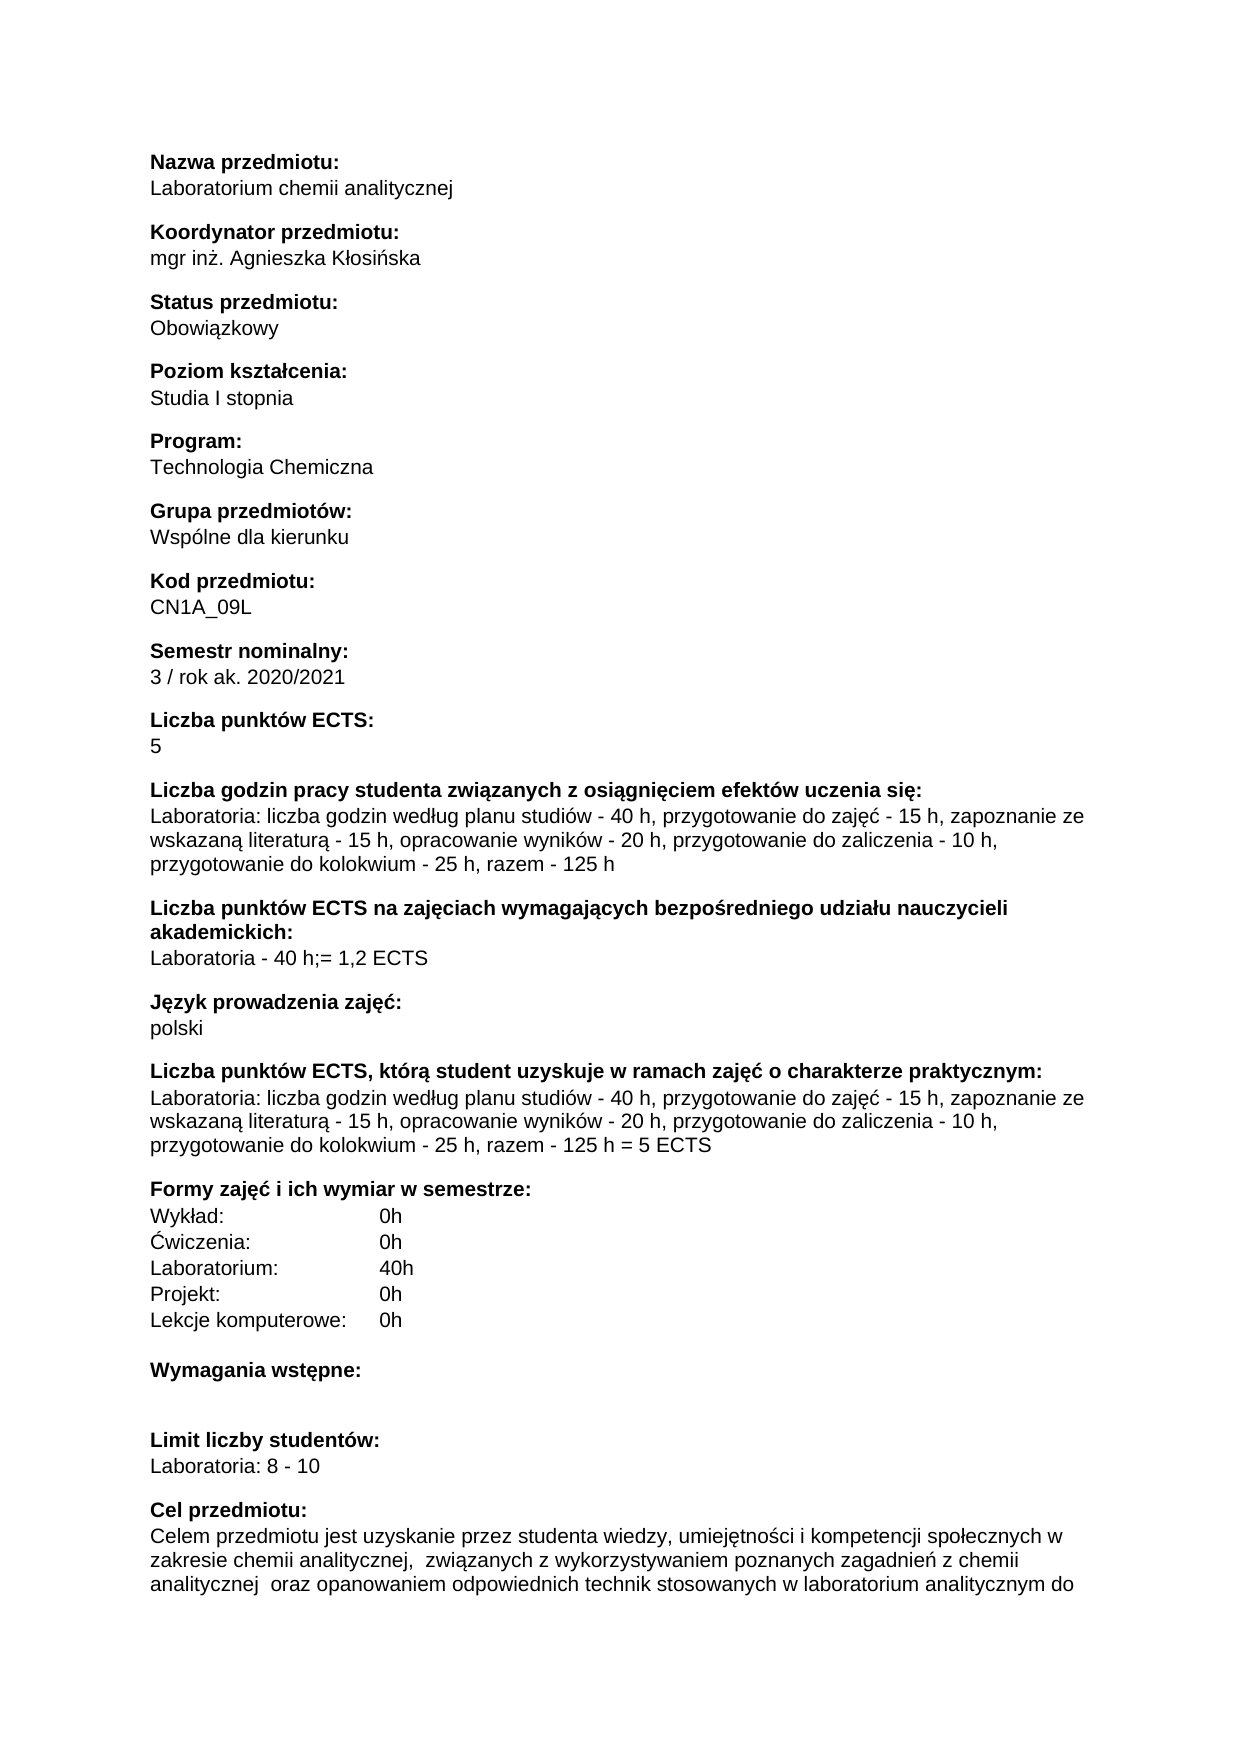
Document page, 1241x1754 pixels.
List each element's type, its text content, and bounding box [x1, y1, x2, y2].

text Cel przedmiotu: [150, 1497, 1090, 1521]
text Semestr nominalny: [150, 638, 1090, 662]
text Program: [150, 429, 1090, 453]
table_cell 0h [369, 1306, 597, 1332]
text Liczba punktów ECTS na zajęciach wymagających bezpośredniego udziału nauczycieli akademickich: [150, 896, 1090, 944]
table_cell Laboratorium: [140, 1256, 367, 1280]
table_cell Lekcje komputerowe: [140, 1308, 367, 1332]
text Laboratoria: liczba godzin według planu studiów - 40 h, przygotowanie do zajęć - 15 h, zapoznanie ze wskazaną literaturą - 15 h, opracowanie wyników - 20 h, przygotowanie do zaliczenia - 10 h, przygotowanie do kolokwium - 25 h, razem - 125 h = 5 ECTS [150, 1085, 1090, 1157]
text Koordynator przedmiotu: [150, 220, 1090, 244]
text Laboratoria - 40 h;= 1,2 ECTS [150, 946, 1090, 970]
text Liczba punktów ECTS, którą student uzyskuje w ramach zajęć o charakterze praktycznym: [150, 1059, 1090, 1083]
table_header 0h [369, 1204, 597, 1228]
text Laboratoria: 8 - 10 [150, 1454, 1090, 1478]
text Wymagania wstępne: [150, 1358, 1090, 1382]
text Grupa przedmiotów: [150, 499, 1090, 523]
text mgr inż. Agnieszka Kłosińska [150, 246, 1090, 270]
text Język prowadzenia zajęć: [150, 989, 1090, 1013]
text Technologia Chemiczna [150, 455, 1090, 479]
text Poziom kształcenia: [150, 359, 1090, 383]
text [150, 1523, 1090, 1595]
table_cell Ćwiczenia: [140, 1230, 367, 1254]
text Liczba punktów ECTS: [150, 708, 1090, 732]
table_header Wykład: [140, 1204, 367, 1228]
text 3 / rok ak. 2020/2021 [150, 664, 1090, 688]
text Status przedmiotu: [150, 289, 1090, 313]
text CN1A_09L [150, 595, 1090, 619]
text Formy zajęć i ich wymiar w semestrze: [150, 1177, 1090, 1201]
text Limit liczby studentów: [150, 1428, 1090, 1452]
table_cell 0h [369, 1228, 597, 1254]
text Nazwa przedmiotu: [150, 150, 1090, 174]
text polski [150, 1016, 1090, 1039]
table_cell Projekt: [140, 1282, 367, 1306]
table_cell 0h [369, 1280, 597, 1306]
table_cell 40h [369, 1254, 597, 1280]
text Studia I stopnia [150, 385, 1090, 409]
text Liczba godzin pracy studenta związanych z osiągnięciem efektów uczenia się: [150, 778, 1090, 802]
text Obowiązkowy [150, 316, 1090, 339]
text Wspólne dla kierunku [150, 525, 1090, 549]
text Laboratoria: liczba godzin według planu studiów - 40 h, przygotowanie do zajęć - 15 h, zapoznanie ze wskazaną literaturą - 15 h, opracowanie wyników - 20 h, przygotowanie do zaliczenia - 10 h, przygotowanie do kolokwium - 25 h, razem - 125 h [150, 804, 1090, 876]
text Laboratorium chemii analitycznej [150, 176, 1090, 200]
text 5 [150, 734, 1090, 758]
text Kod przedmiotu: [150, 569, 1090, 593]
